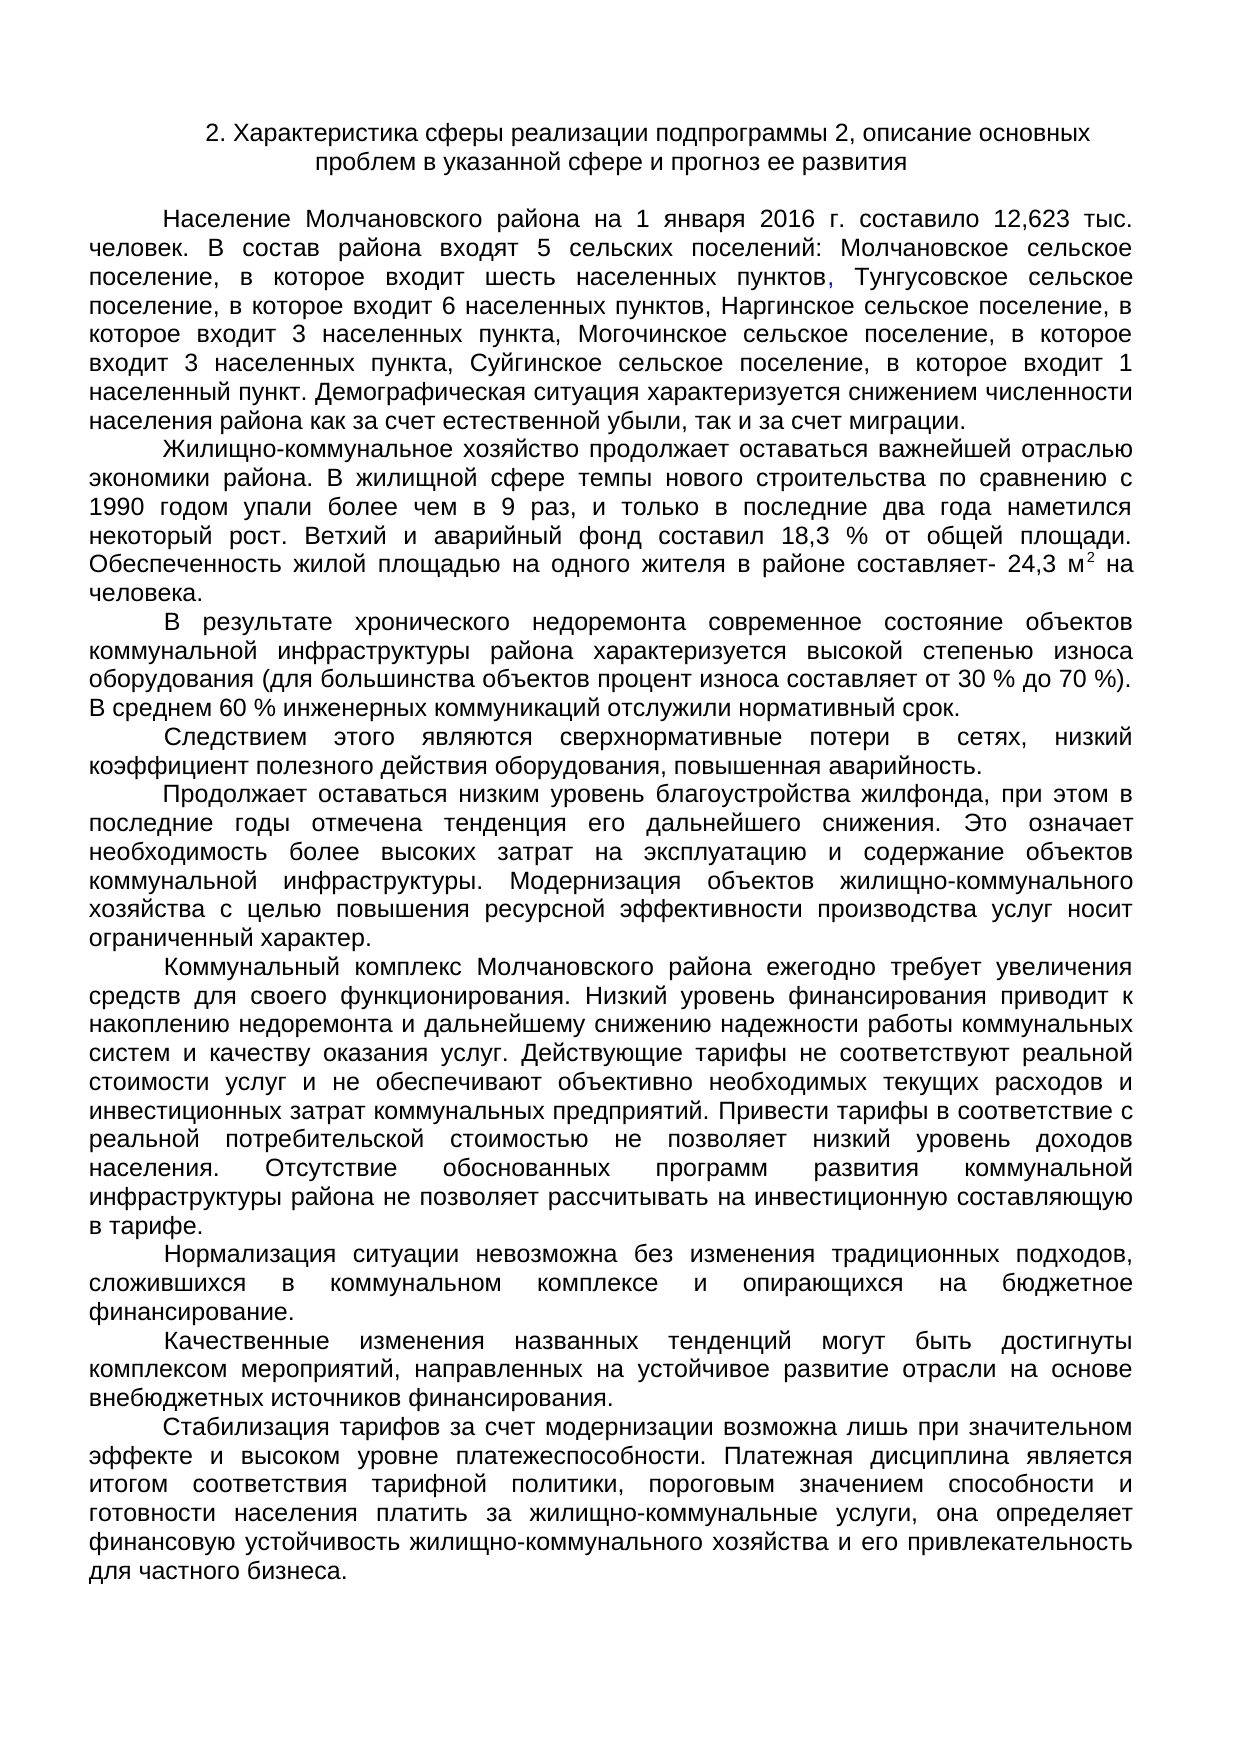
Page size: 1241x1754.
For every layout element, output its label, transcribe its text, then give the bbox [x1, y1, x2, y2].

text В результате хронического недоремонта современное состояние объектов коммунальной инфраструктуры района характеризуется высокой степенью износа оборудования (для большинства объектов процент износа составляет от 30 % до 70 %). В среднем 60 % инженерных коммуникаций отслужили нормативный срок. [89, 607, 1134, 722]
text Население Молчановского района на 1 января . составило 12,623 тыс. человек. В состав района входят 5 сельских поселений: Молчановское сельское поселение, в которое входит шесть населенных пунктов, Тунгусовское сельское поселение, в которое входит 6 населенных пунктов, Наргинское сельское поселение, в которое входит 3 населенных пункта, Могочинское сельское поселение, в которое входит 3 населенных пункта, Суйгинское сельское поселение, в которое входит 1 населенный пункт. Демографическая ситуация характеризуется снижением численности населения района как за счет естественной убыли, так и за счет миграции. [89, 204, 1134, 434]
text Качественные изменения названных тенденций могут быть достигнуты комплексом мероприятий, направленных на устойчивое развитие отрасли на основе внебюджетных источников финансирования. [89, 1326, 1134, 1412]
text 2. Характеристика сферы реализации подпрограммы 2, описание основных проблем в указанной сфере и прогноз ее развития [89, 118, 1134, 176]
text Продолжает оставаться низким уровень благоустройства жилфонда, при этом в последние годы отмечена тенденция его дальнейшего снижения. Это означает необходимость более высоких затрат на эксплуатацию и содержание объектов коммунальной инфраструктуры. Модернизация объектов жилищно-коммунального хозяйства с целью повышения ресурсной эффективности производства услуг носит ограниченный характер. [89, 779, 1134, 952]
text Коммунальный комплекс Молчановского района ежегодно требует увеличения средств для своего функционирования. Низкий уровень финансирования приводит к накоплению недоремонта и дальнейшему снижению надежности работы коммунальных систем и качеству оказания услуг. Действующие тарифы не соответствуют реальной стоимости услуг и не обеспечивают объективно необходимых текущих расходов и инвестиционных затрат коммунальных предприятий. Привести тарифы в соответствие с реальной потребительской стоимостью не позволяет низкий уровень доходов населения. Отсутствие обоснованных программ развития коммунальной инфраструктуры района не позволяет рассчитывать на инвестиционную составляющую в тарифе. [89, 952, 1134, 1239]
text Нормализация ситуации невозможна без изменения традиционных подходов, сложившихся в коммунальном комплексе и опирающихся на бюджетное финансирование. [89, 1239, 1134, 1326]
text Жилищно-коммунальное хозяйство продолжает оставаться важнейшей отраслью экономики района. В жилищной сфере темпы нового строительства по сравнению с 1990 годом упали более чем в 9 раз, и только в последние два года наметился некоторый рост. Ветхий и аварийный фонд составил 18,3 % от общей площади. Обеспеченность жилой площадью на одного жителя в районе составляет- на человека. [89, 434, 1134, 607]
text Стабилизация тарифов за счет модернизации возможна лишь при значительном эффекте и высоком уровне платежеспособности. Платежная дисциплина является итогом соответствия тарифной политики, пороговым значением способности и готовности населения платить за жилищно-коммунальные услуги, она определяет финансовую устойчивость жилищно-коммунального хозяйства и его привлекательность для частного бизнеса. [89, 1412, 1134, 1584]
text Следствием этого являются сверхнормативные потери в сетях, низкий коэффициент полезного действия оборудования, повышенная аварийность. [89, 722, 1134, 779]
